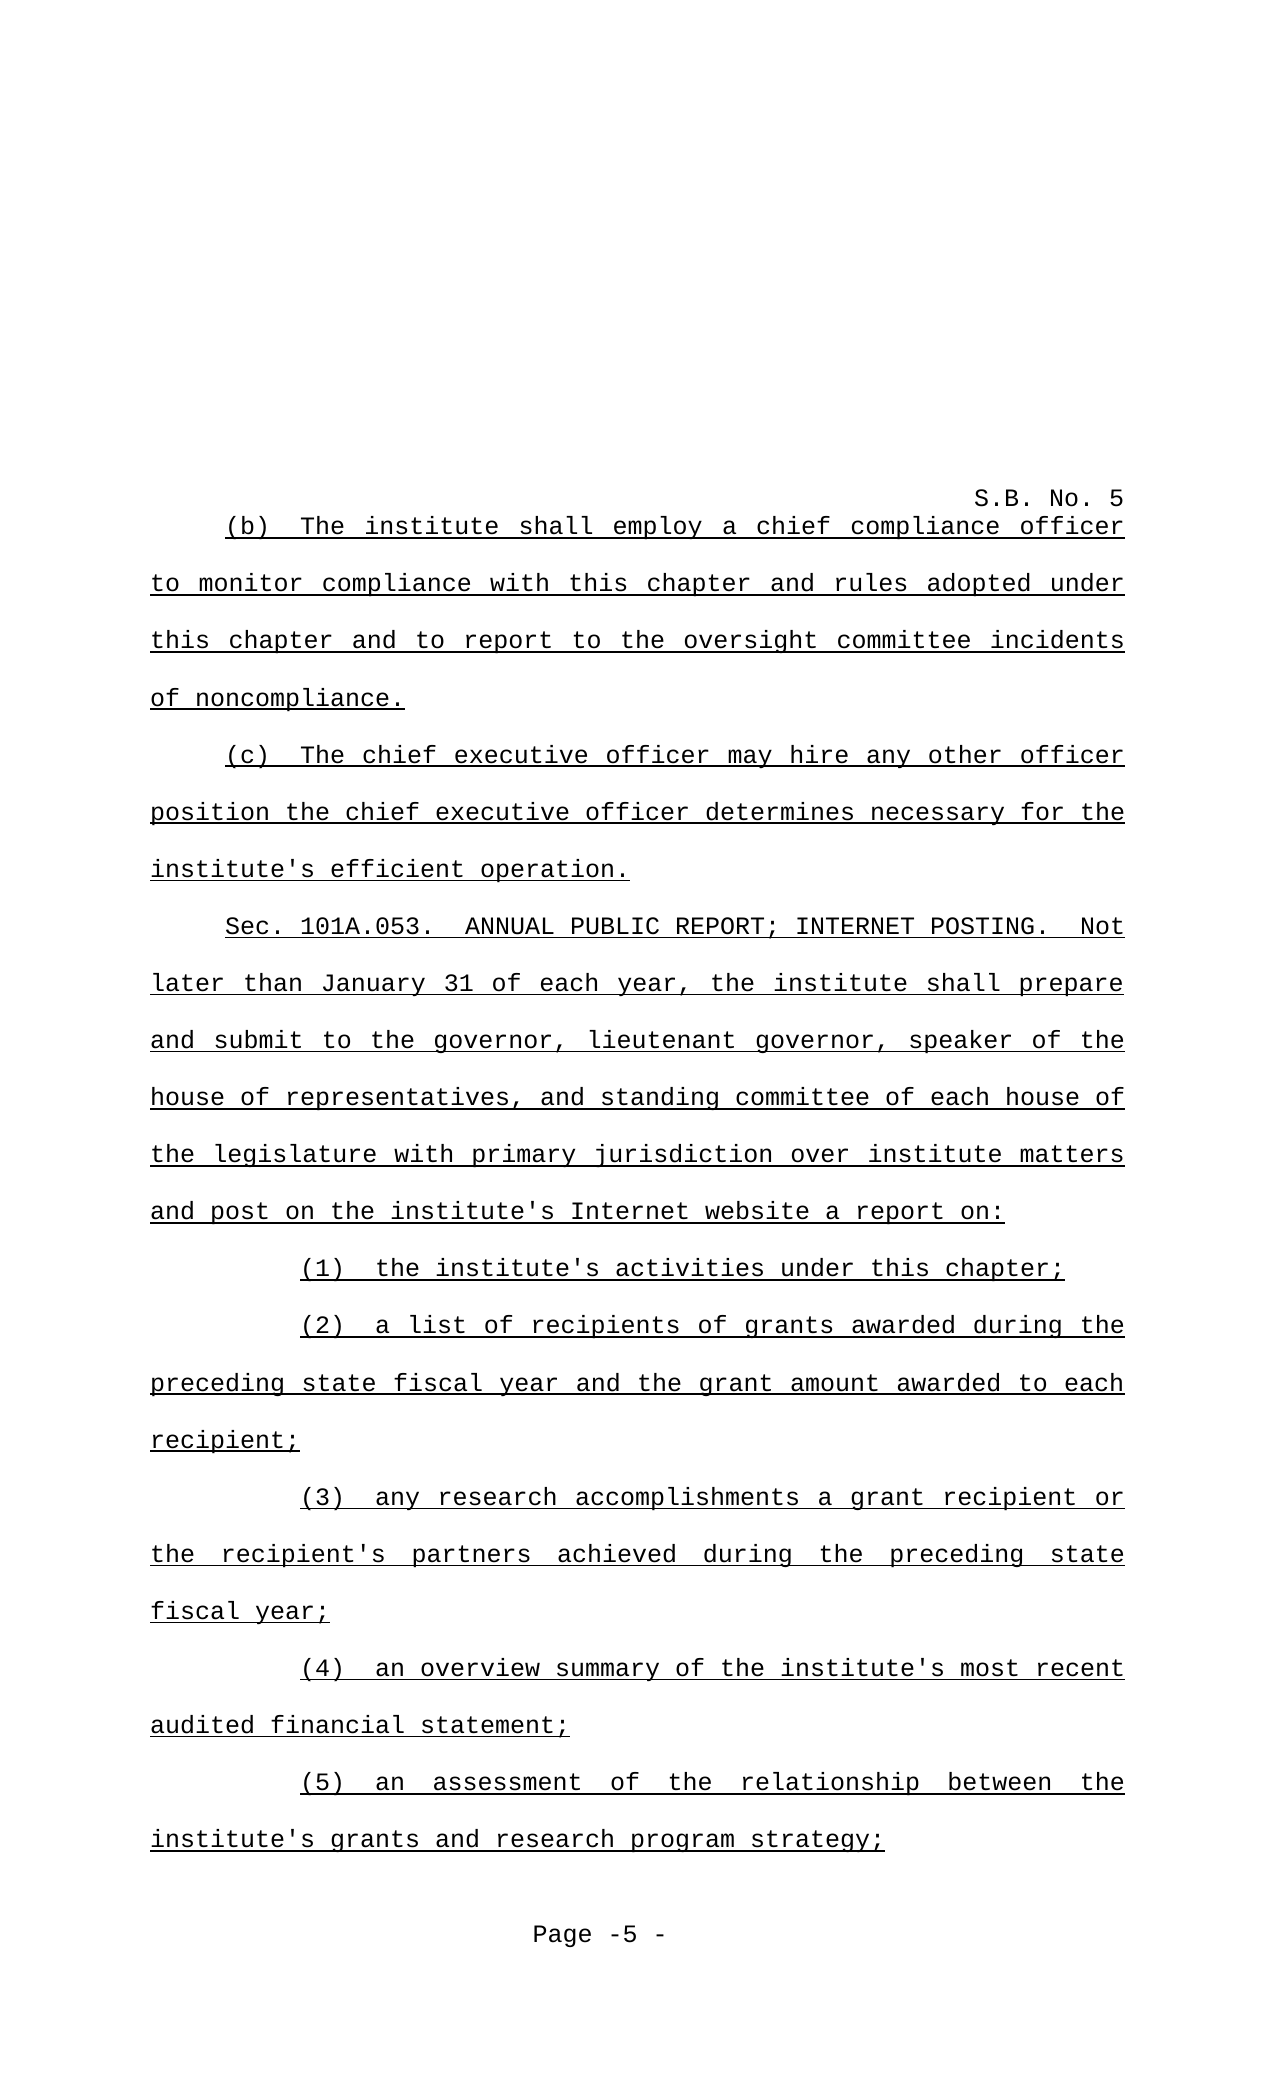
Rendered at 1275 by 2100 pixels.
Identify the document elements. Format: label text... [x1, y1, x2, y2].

text (b) The institute shall employ a chief compliance officer to monitor compliance with this chapter and rules adopted under this chapter and to report to the oversight committee incidents of noncompliance. [150, 596, 1125, 651]
text (2) a list of recipients of grants awarded during the preceding state fiscal year and the grant amount awarded to each recipient; [150, 1313, 1125, 1393]
text (3) any research accomplishments a grant recipient or the recipient's partners achieved during the preceding state fiscal year; [150, 1566, 1125, 1627]
text (c) The chief executive officer may hire any other officer position the chief executive officer determines necessary for the institute's efficient operation. [150, 742, 1125, 822]
text (1) the institute's activities under this chapter; [150, 1256, 1125, 1284]
text (b) The institute shall employ a chief compliance officer to monitor compliance with this chapter and rules adopted under this chapter and to report to the oversight committee incidents of noncompliance. [150, 514, 1125, 594]
text (2) a list of recipients of grants awarded during the preceding state fiscal year and the grant amount awarded to each recipient; [150, 1395, 1125, 1456]
text Sec. 101A.053. ANNUAL PUBLIC REPORT; INTERNET POSTING. Not later than January 31 of each year, the institute shall prepare and submit to the governor, lieutenant governor, speaker of the house of representatives, and standing committee of each house of the legislature with primary jurisdiction over institute matters and post on the institute's Internet website a report on: [150, 1167, 1125, 1227]
text (c) The chief executive officer may hire any other officer position the chief executive officer determines necessary for the institute's efficient operation. [150, 824, 1125, 885]
text (4) an overview summary of the institute's most recent audited financial statement; [150, 1655, 1125, 1741]
text Sec. 101A.053. ANNUAL PUBLIC REPORT; INTERNET POSTING. Not later than January 31 of each year, the institute shall prepare and submit to the governor, lieutenant governor, speaker of the house of representatives, and standing committee of each house of the legislature with primary jurisdiction over institute matters and post on the institute's Internet website a report on: [150, 1052, 1125, 1108]
text Sec. 101A.053. ANNUAL PUBLIC REPORT; INTERNET POSTING. Not later than January 31 of each year, the institute shall prepare and submit to the governor, lieutenant governor, speaker of the house of representatives, and standing committee of each house of the legislature with primary jurisdiction over institute matters and post on the institute's Internet website a report on: [150, 1110, 1125, 1165]
text (b) The institute shall employ a chief compliance officer to monitor compliance with this chapter and rules adopted under this chapter and to report to the oversight committee incidents of noncompliance. [150, 653, 1125, 713]
text (5) an assessment of the relationship between the institute's grants and research program strategy; [150, 1769, 1125, 1855]
text Sec. 101A.053. ANNUAL PUBLIC REPORT; INTERNET POSTING. Not later than January 31 of each year, the institute shall prepare and submit to the governor, lieutenant governor, speaker of the house of representatives, and standing committee of each house of the legislature with primary jurisdiction over institute matters and post on the institute's Internet website a report on: [150, 913, 1125, 1051]
text (3) any research accomplishments a grant recipient or the recipient's partners achieved during the preceding state fiscal year; [150, 1484, 1125, 1565]
